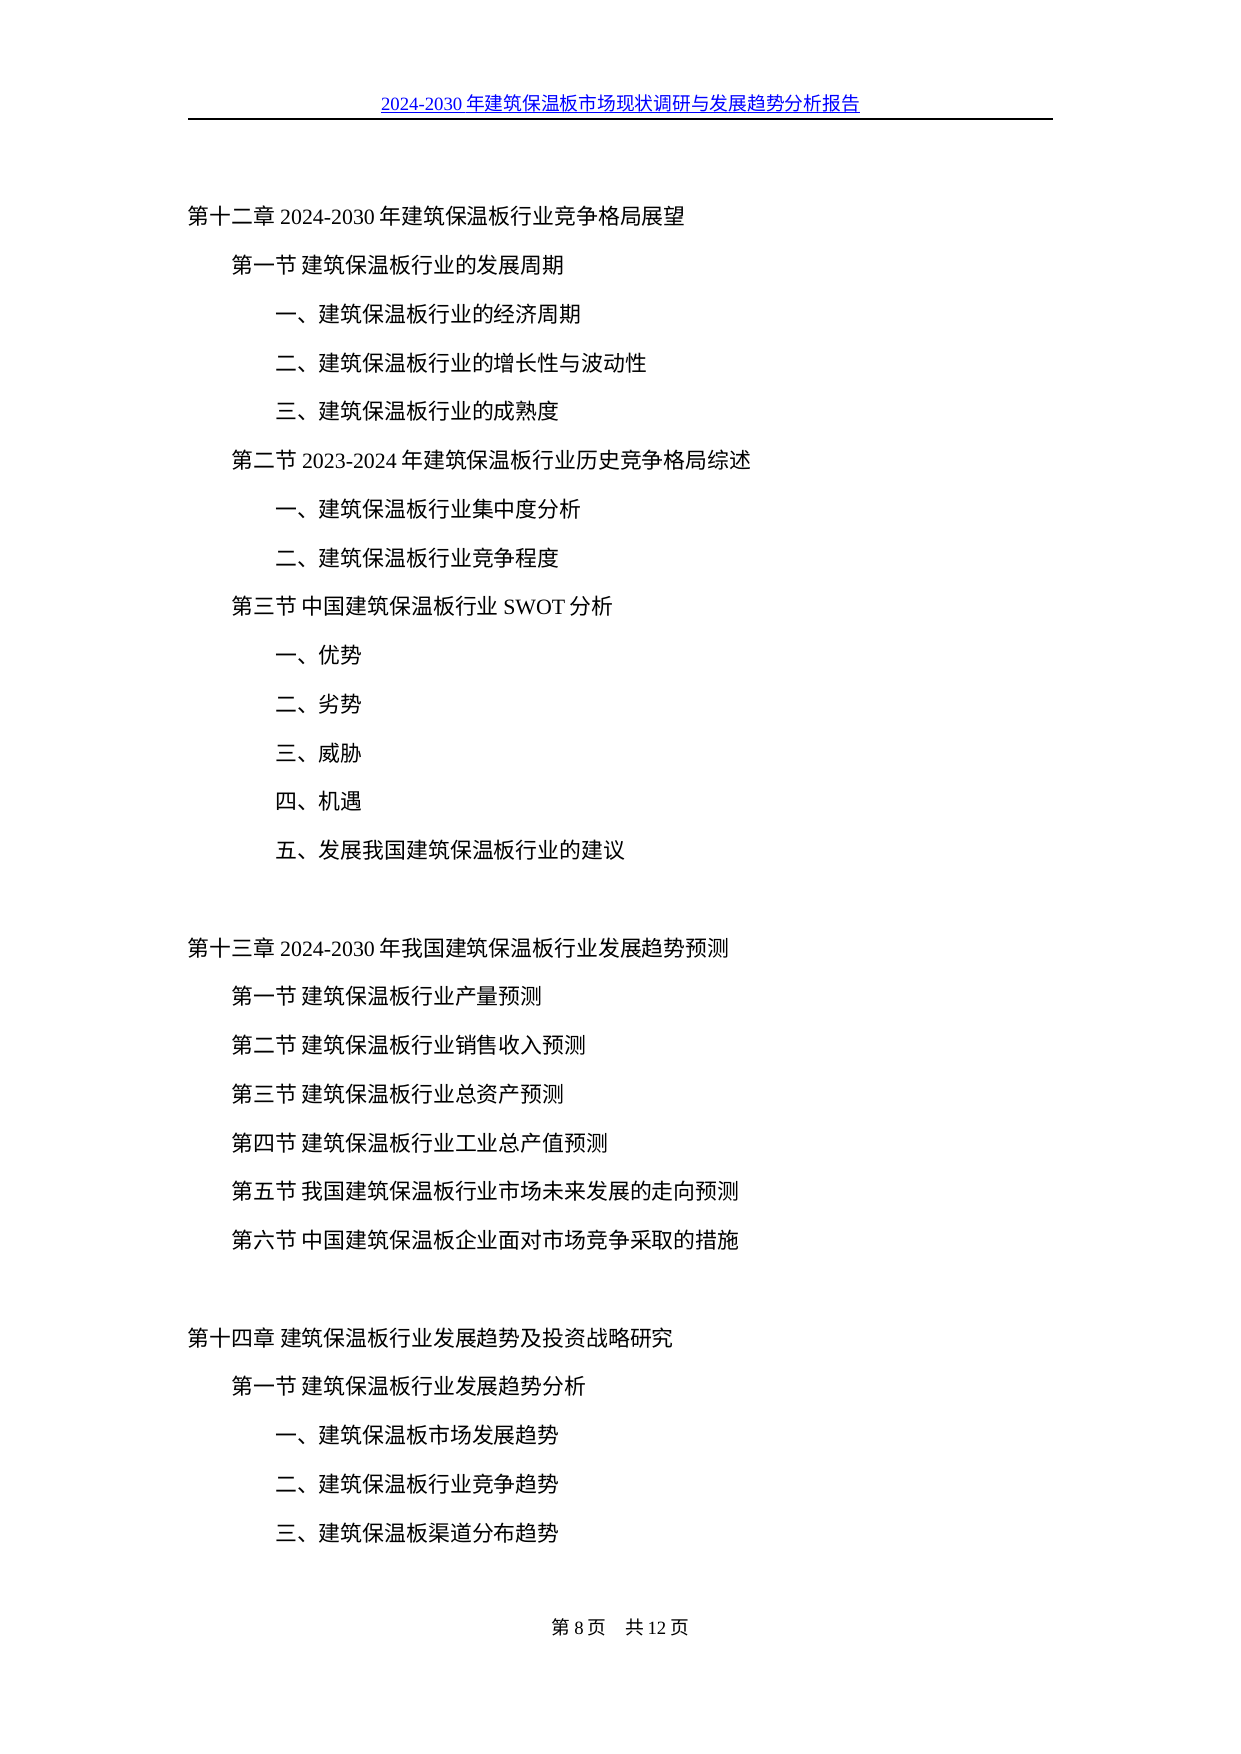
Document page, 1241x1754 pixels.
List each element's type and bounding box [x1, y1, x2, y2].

text [187, 150, 1053, 1548]
